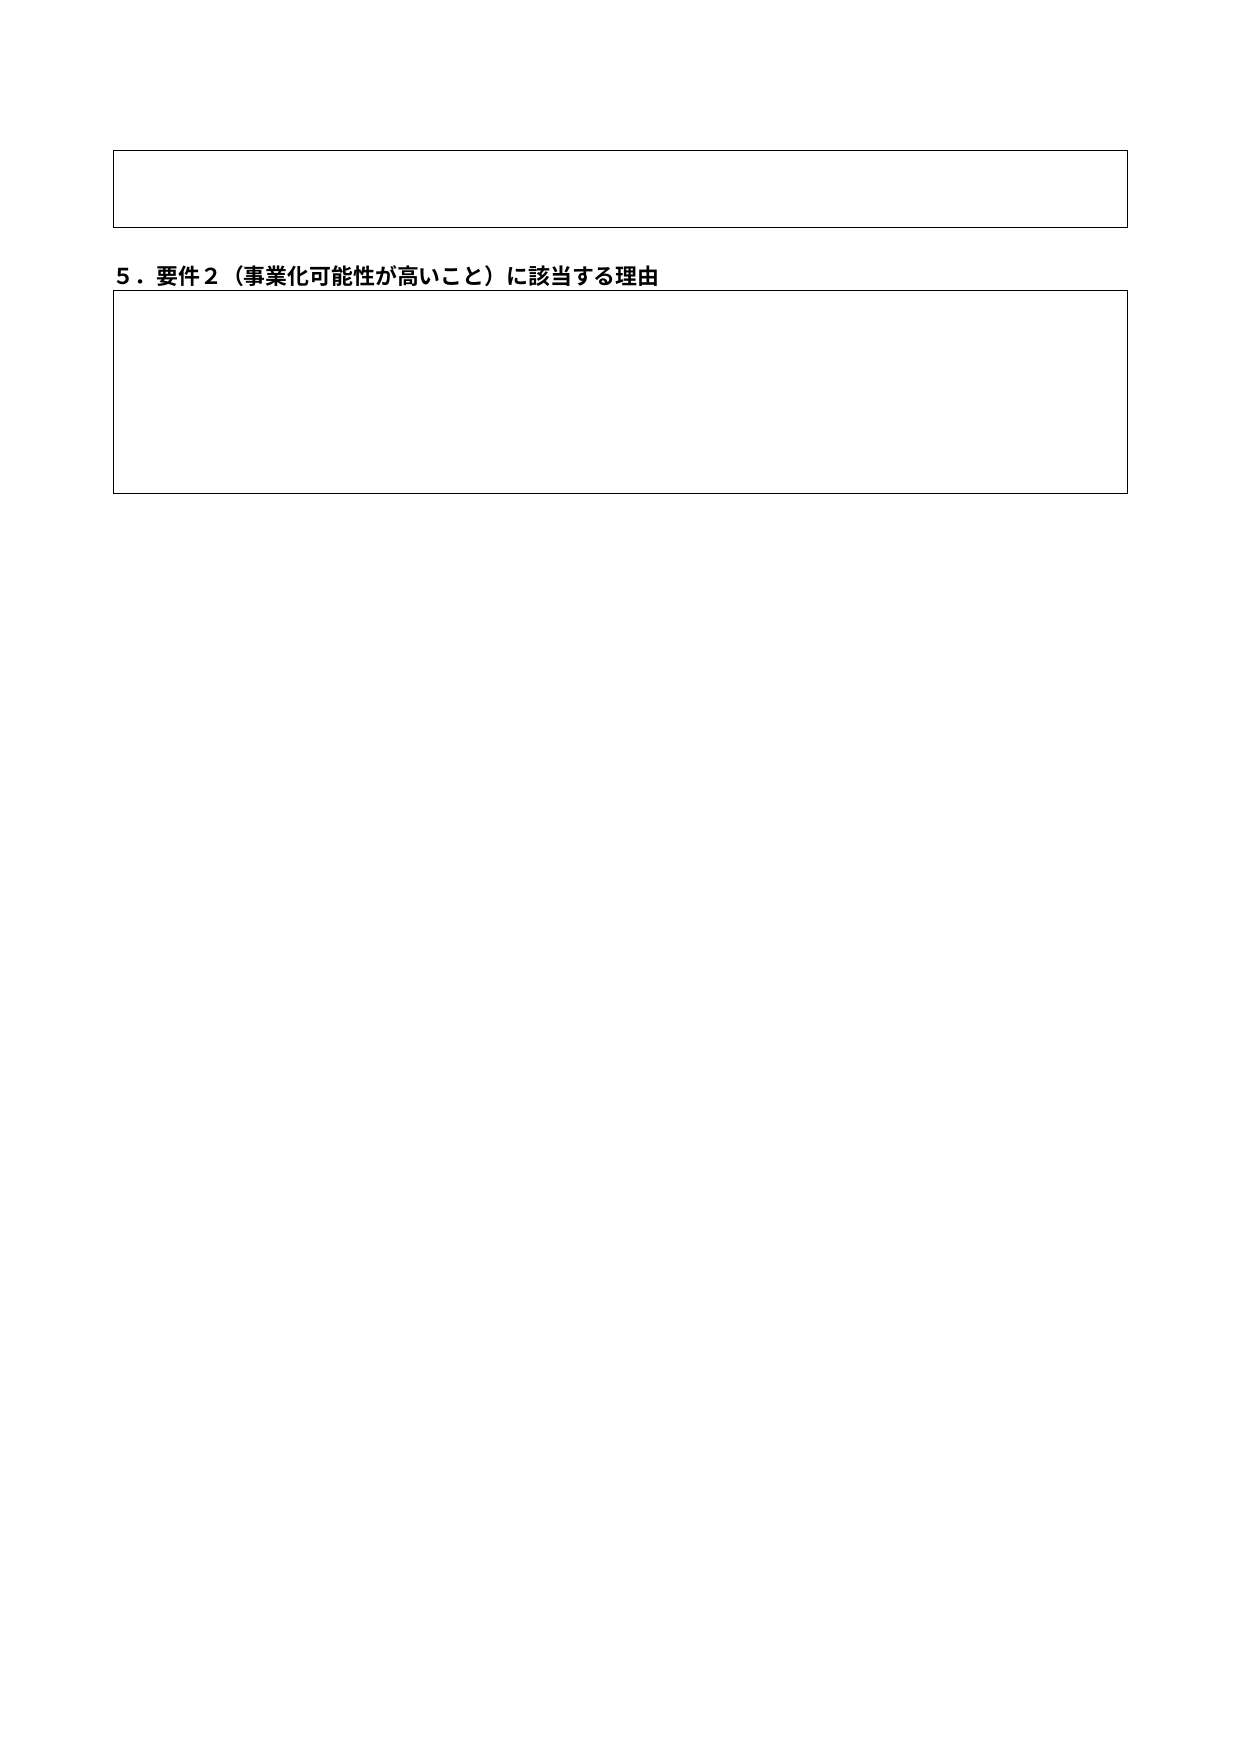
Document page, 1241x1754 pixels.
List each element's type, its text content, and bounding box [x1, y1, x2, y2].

table_header [114, 291, 1127, 493]
text ５．要件２（事業化可能性が高いこと）に該当する理由 [112, 259, 1128, 290]
table_header [114, 151, 1127, 227]
